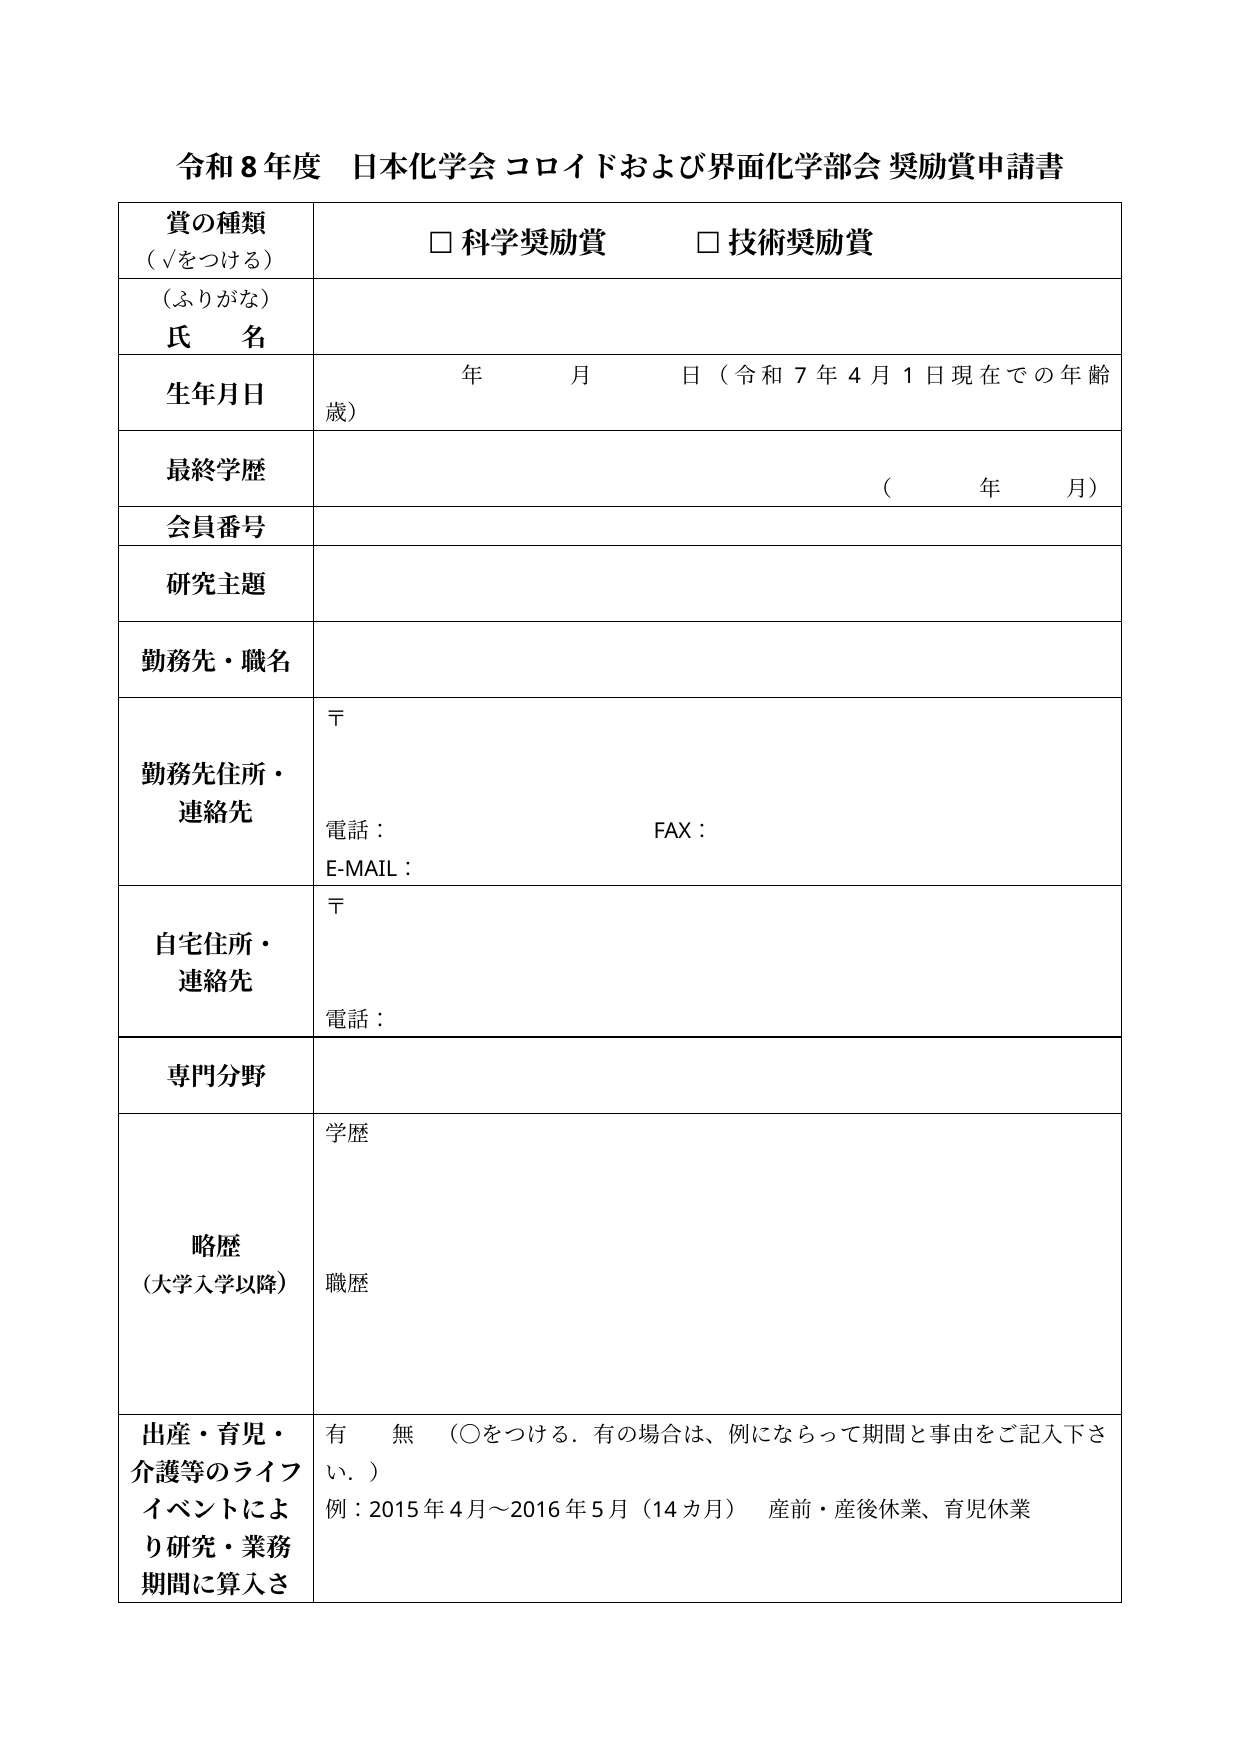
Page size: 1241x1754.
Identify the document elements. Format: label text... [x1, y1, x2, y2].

table_cell 学歴 職歴 [314, 1114, 1121, 1413]
table_cell 勤務先住所・ 連絡先 [119, 698, 313, 885]
table_cell 自宅住所・ 連絡先 [119, 886, 313, 1036]
text 令和8年度 日本化学会 コロイドおよび界面化学部会 奨励賞申請書 [118, 127, 1122, 202]
table_cell [314, 279, 1121, 354]
table_cell [314, 507, 1121, 545]
table_cell 最終学歴 [119, 431, 313, 506]
table_cell [314, 1038, 1121, 1112]
table_cell 会員番号 [119, 507, 313, 545]
table_cell 専門分野 [119, 1038, 313, 1112]
table_cell 略歴 （大学入学以降） [119, 1114, 313, 1413]
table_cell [119, 1415, 313, 1602]
table_cell （ 年 月） [314, 431, 1121, 506]
table_cell [314, 546, 1121, 621]
table_cell 研究主題 [119, 546, 313, 621]
table_cell 〒 電話： FAX： E-MAIL： [314, 698, 1121, 885]
table_cell 勤務先・職名 [119, 622, 313, 697]
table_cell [314, 1415, 1121, 1602]
table_cell 生年月日 [119, 355, 313, 430]
table_header 科学奨励賞 技術奨励賞 [314, 203, 1121, 278]
table_cell 〒 電話： [314, 886, 1121, 1036]
table_header 賞の種類 （ ✓をつける） [119, 203, 313, 278]
table_cell 年 月 日（令和7年4月1日現在での年齢 歳） [314, 355, 1121, 430]
table_cell （ふりがな） 氏 名 [119, 279, 313, 354]
table_cell [314, 622, 1121, 697]
